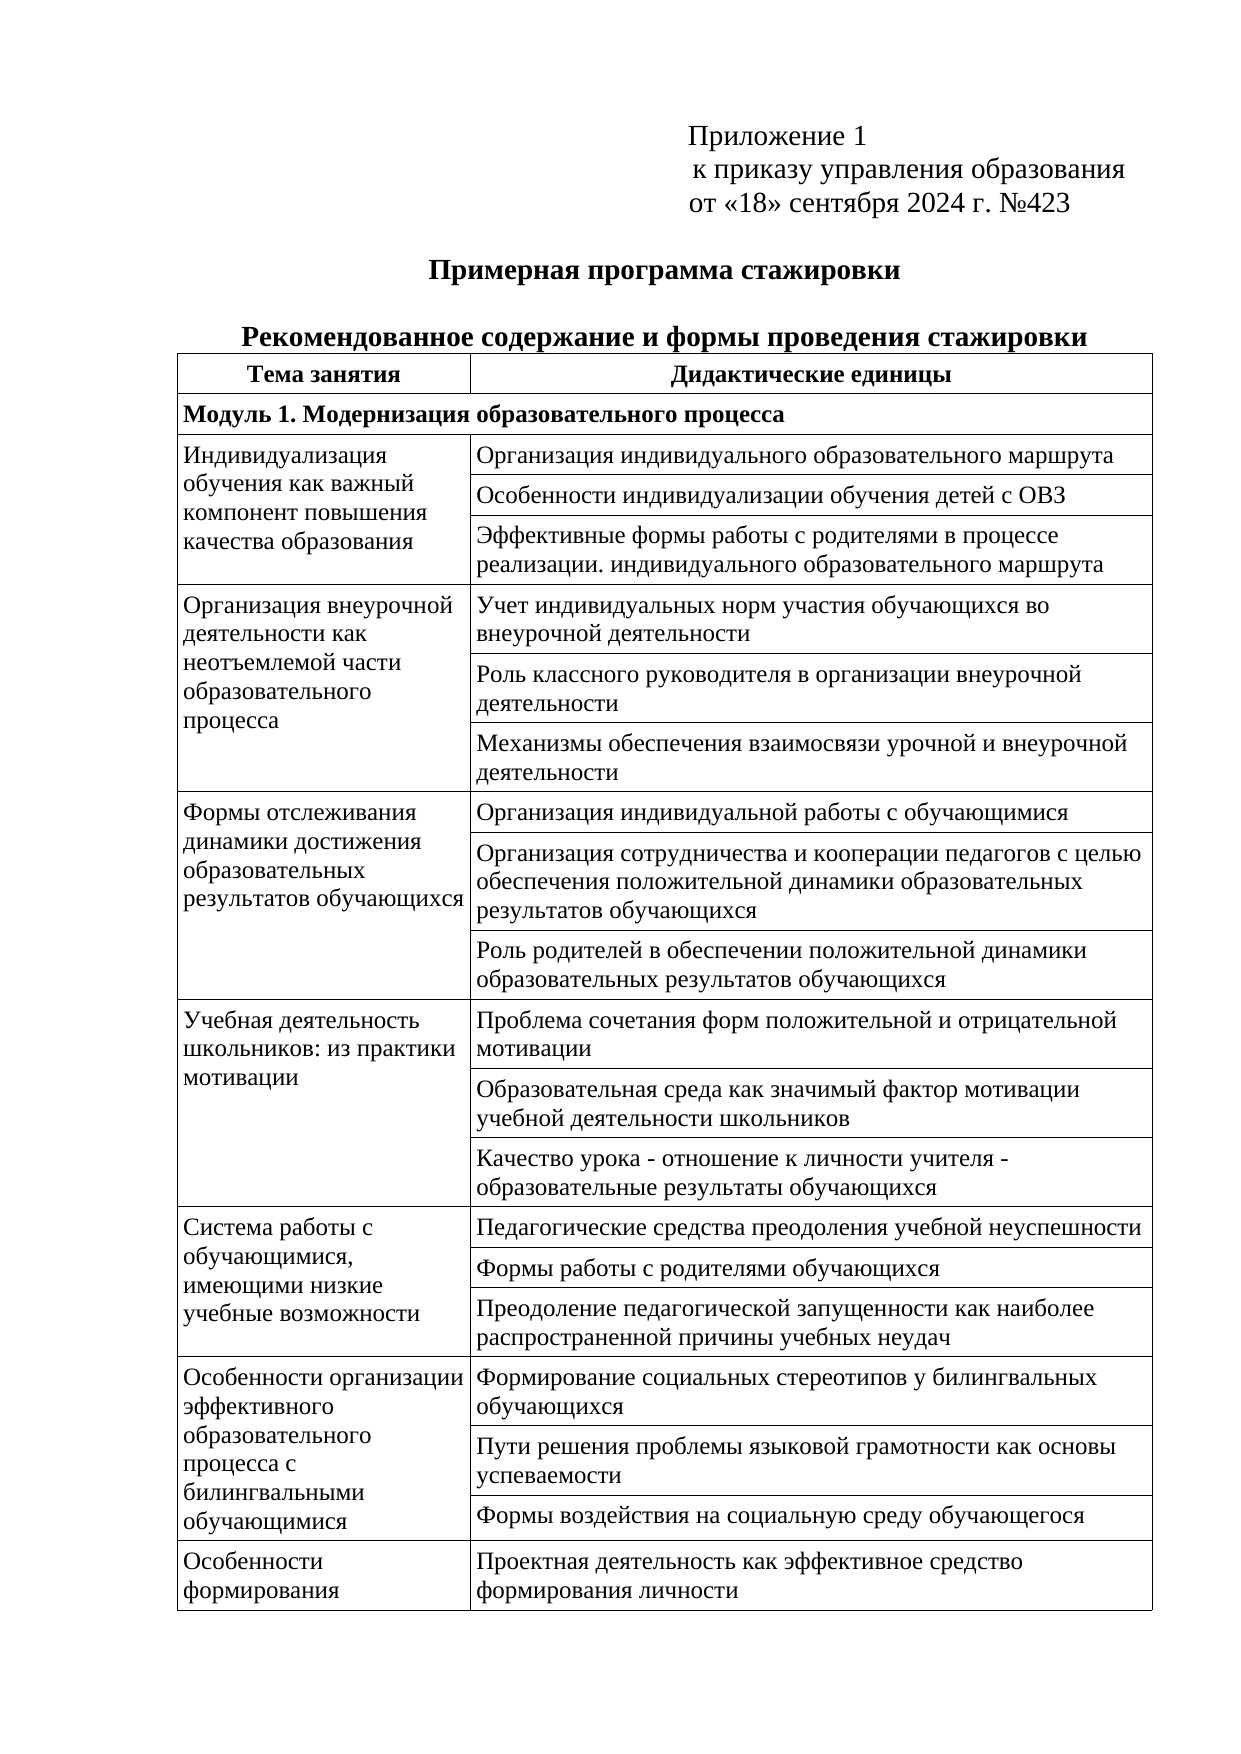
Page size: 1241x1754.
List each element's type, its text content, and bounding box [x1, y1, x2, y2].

text Рекомендованное содержание и формы проведения стажировки [177, 319, 1152, 353]
table_cell Модуль 1. Модернизация образовательного процесса [178, 394, 1152, 434]
table_cell Организация внеурочной деятельности как неотъемлемой части образовательного процесса [178, 585, 470, 791]
table_cell Организация индивидуальной работы с обучающимися [471, 792, 1152, 832]
text от «18» сентября 2024 г. №423 [177, 185, 1152, 219]
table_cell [178, 1541, 470, 1609]
table_header Тема занятия [178, 354, 470, 393]
table_cell Роль классного руководителя в организации внеурочной деятельности [471, 654, 1152, 722]
table_cell Педагогические средства преодоления учебной неуспешности [471, 1207, 1152, 1247]
table_cell Формы отслеживания динамики достижения образовательных результатов обучающихся [178, 792, 470, 999]
table_cell Особенности индивидуализации обучения детей с ОВЗ [471, 475, 1152, 514]
table_cell Формирование социальных стереотипов у билингвальных обучающихся [471, 1357, 1152, 1425]
table_cell Пути решения проблемы языковой грамотности как основы успеваемости [471, 1426, 1152, 1494]
table_cell Роль родителей в обеспечении положительной динамики образовательных результатов обучающихся [471, 931, 1152, 999]
table_cell Система работы с обучающимися, имеющими низкие учебные возможности [178, 1207, 470, 1356]
table_cell Проблема сочетания форм положительной и отрицательной мотивации [471, 1000, 1152, 1068]
table_cell Индивидуализация обучения как важный компонент повышения качества образования [178, 435, 470, 584]
table_cell Особенности организации эффективного образовательного процесса с билингвальными обучающимися [178, 1357, 470, 1540]
table_cell Формы воздействия на социальную среду обучающегося [471, 1496, 1152, 1540]
table_cell Организация индивидуального образовательного маршрута [471, 435, 1152, 474]
text к приказу управления образования [177, 152, 1152, 185]
table_cell Эффективные формы работы с родителями в процессе реализации. индивидуального образовательного маршрута [471, 516, 1152, 584]
table_cell Учет индивидуальных норм участия обучающихся во внеурочной деятельности [471, 585, 1152, 653]
text Приложение 1 [177, 118, 1152, 152]
table_cell Формы работы с родителями обучающихся [471, 1248, 1152, 1287]
text Примерная программа стажировки [177, 252, 1152, 286]
table_cell Преодоление педагогической запущенности как наиболее распространенной причины учебных неудач [471, 1288, 1152, 1356]
table_cell Образовательная среда как значимый фактор мотивации учебной деятельности школьников [471, 1069, 1152, 1137]
table_cell Организация сотрудничества и кооперации педагогов с целью обеспечения положительной динамики образовательных результатов обучающихся [471, 833, 1152, 929]
table_header Дидактические единицы [471, 354, 1152, 393]
table_cell Механизмы обеспечения взаимосвязи урочной и внеурочной деятельности [471, 723, 1152, 791]
table_cell Качество урока - отношение к личности учителя - образовательные результаты обучающихся [471, 1138, 1152, 1206]
table_cell Проектная деятельность как эффективное средство формирования личности [471, 1541, 1152, 1609]
table_cell Учебная деятельность школьников: из практики мотивации [178, 1000, 470, 1206]
